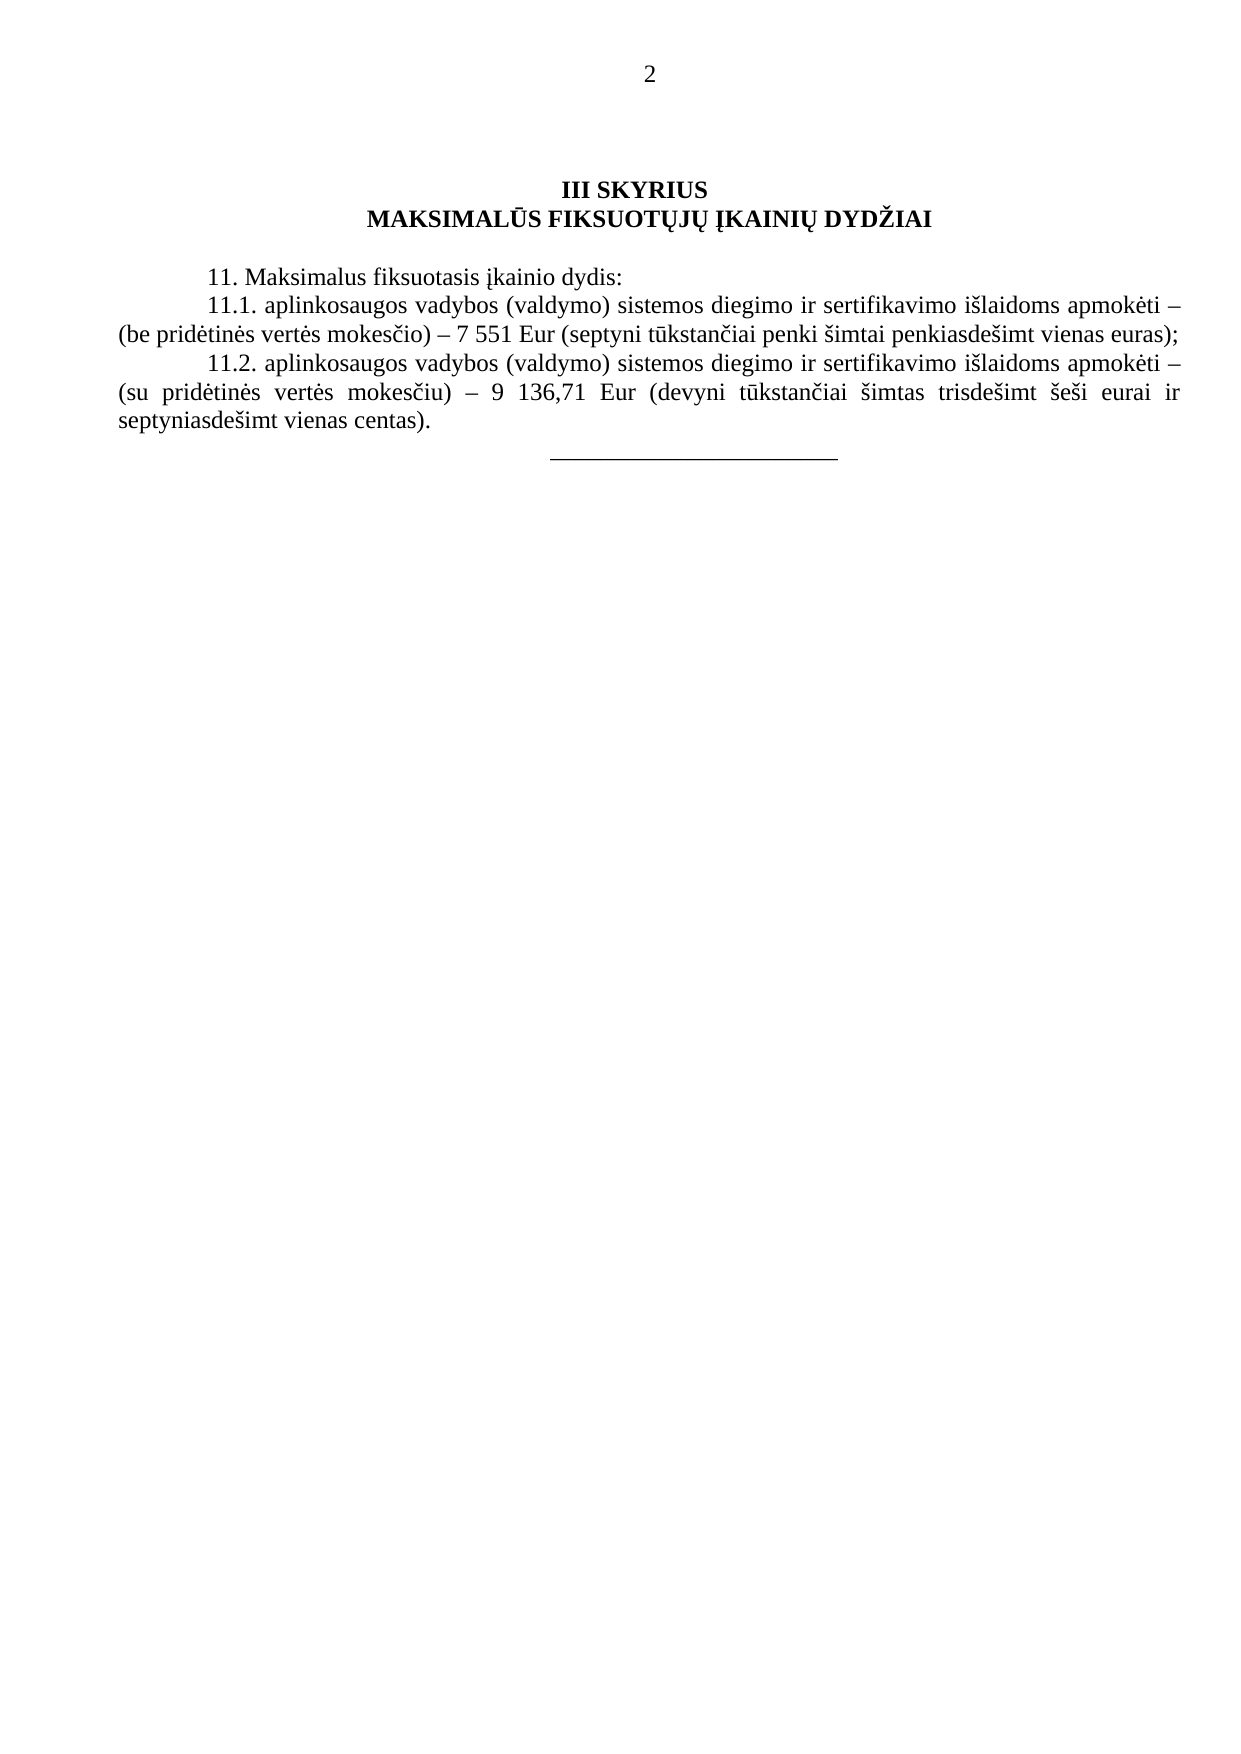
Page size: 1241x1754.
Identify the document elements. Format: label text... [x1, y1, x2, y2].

text _______________________ [118, 434, 1181, 463]
text III SKYRIUS [118, 176, 1181, 204]
text MAKSIMALŪS FIKSUOTųjų ĮKAINIų dydžiai [118, 204, 1181, 233]
text 11.1. aplinkosaugos vadybos (valdymo) sistemos diegimo ir sertifikavimo išlaidoms apmokėti – (be pridėtinės vertės mokesčio) – 7 551 Eur (septyni tūkstančiai penki šimtai penkiasdešimt vienas euras); [118, 291, 1181, 348]
text 11. Maksimalus fiksuotasis įkainio dydis: [118, 262, 1181, 291]
text 11.2. aplinkosaugos vadybos (valdymo) sistemos diegimo ir sertifikavimo išlaidoms apmokėti – (su pridėtinės vertės mokesčiu) – 9 136,71 Eur (devyni tūkstančiai šimtas trisdešimt šeši eurai ir septyniasdešimt vienas centas). [118, 348, 1181, 434]
